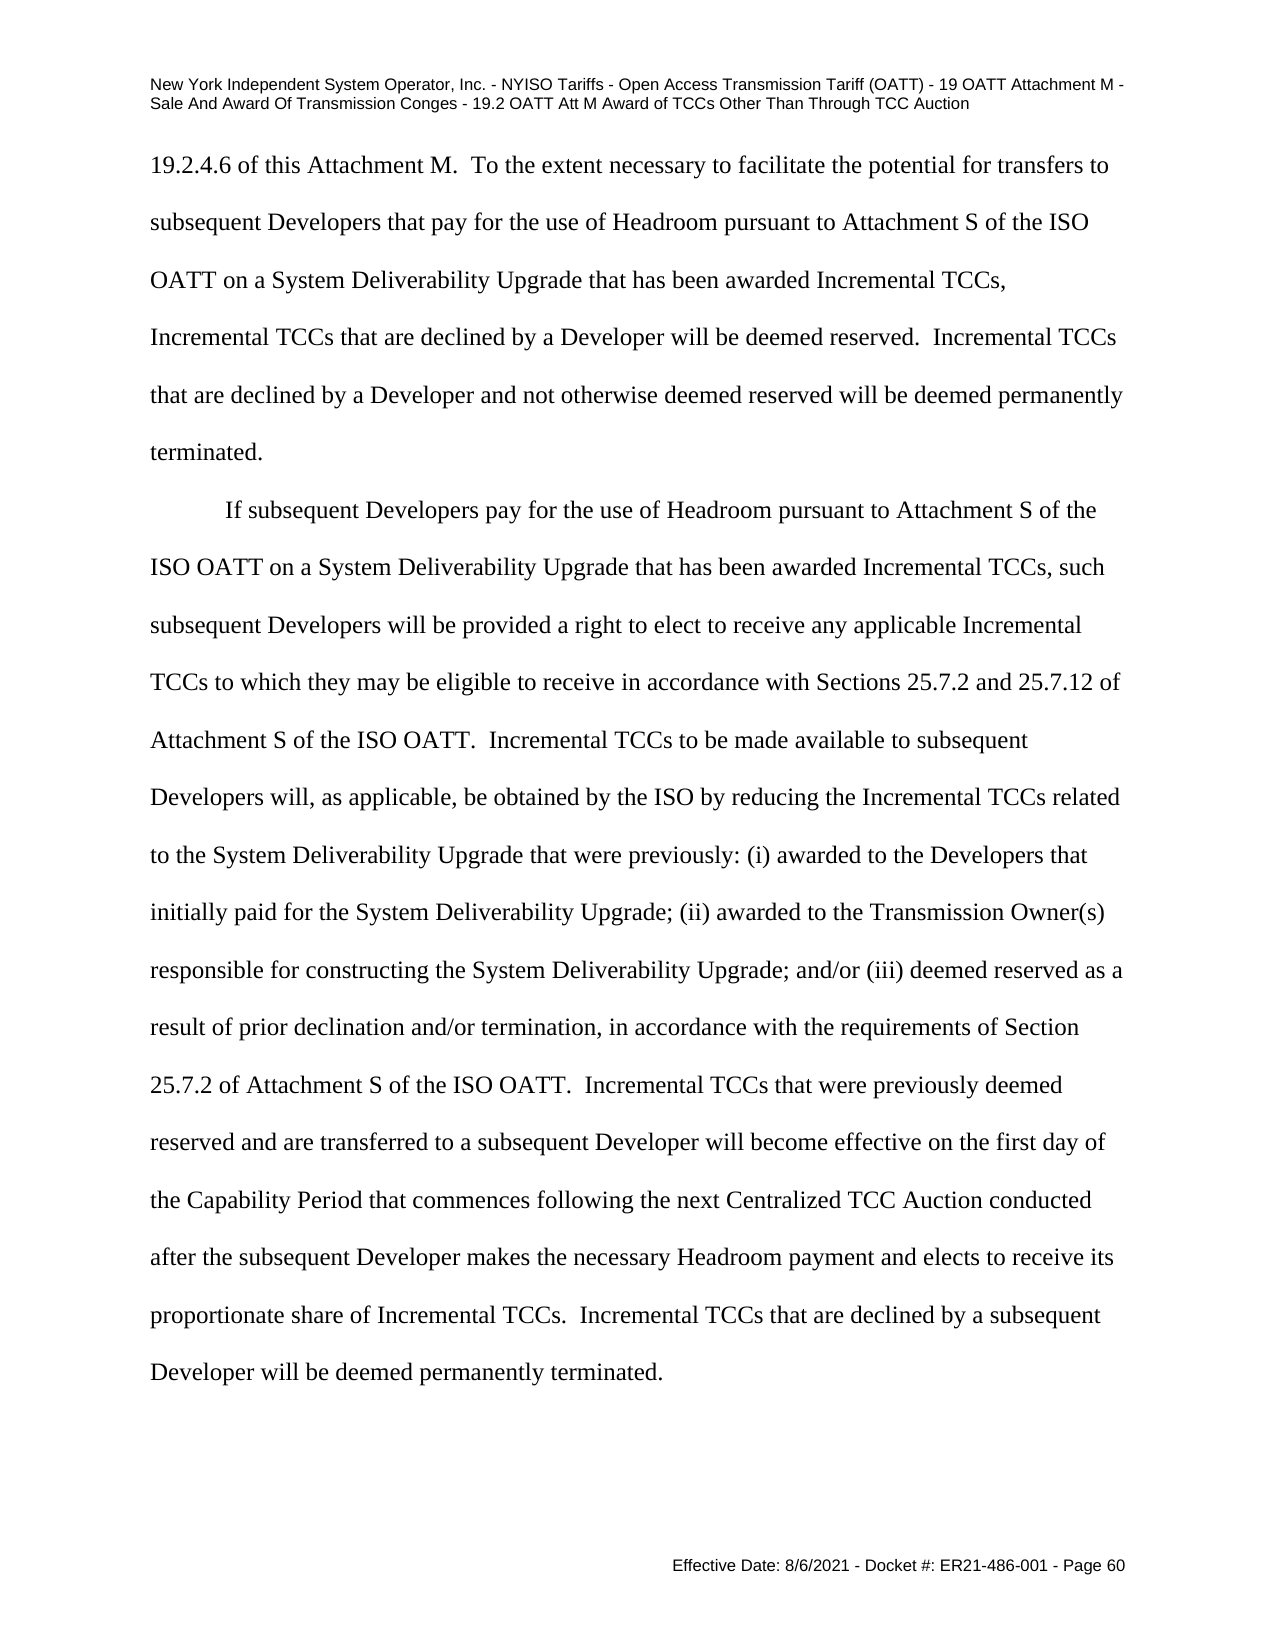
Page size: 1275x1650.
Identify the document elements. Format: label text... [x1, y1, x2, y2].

text If subsequent Developers pay for the use of Headroom pursuant to Attachment S of the ISO OATT on a System Deliverability Upgrade that has been awarded Incremental TCCs, such subsequent Developers will be provided a right to elect to receive any applicable Incremental TCCs to which they may be eligible to receive in accordance with Sections 25.7.2 and 25.7.12 of Attachment S of the ISO OATT. Incremental TCCs to be made available to subsequent Developers will, as applicable, be obtained by the ISO by reducing the Incremental TCCs related to the System Deliverability Upgrade that were previously: (i) awarded to the Developers that initially paid for the System Deliverability Upgrade; (ii) awarded to the Transmission Owner(s) responsible for constructing the System Deliverability Upgrade; and/or (iii) deemed reserved as a result of prior declination and/or termination, in accordance with the requirements of Section 25.7.2 of Attachment S of the ISO OATT. Incremental TCCs that were previously deemed reserved and are transferred to a subsequent Developer will become effective on the first day of the Capability Period that commences following the next Centralized TCC Auction conducted after the subsequent Developer makes the necessary Headroom payment and elects to receive its proportionate share of Incremental TCCs. Incremental TCCs that are declined by a subsequent Developer will be deemed permanently terminated. [150, 495, 1125, 1386]
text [150, 150, 1125, 466]
